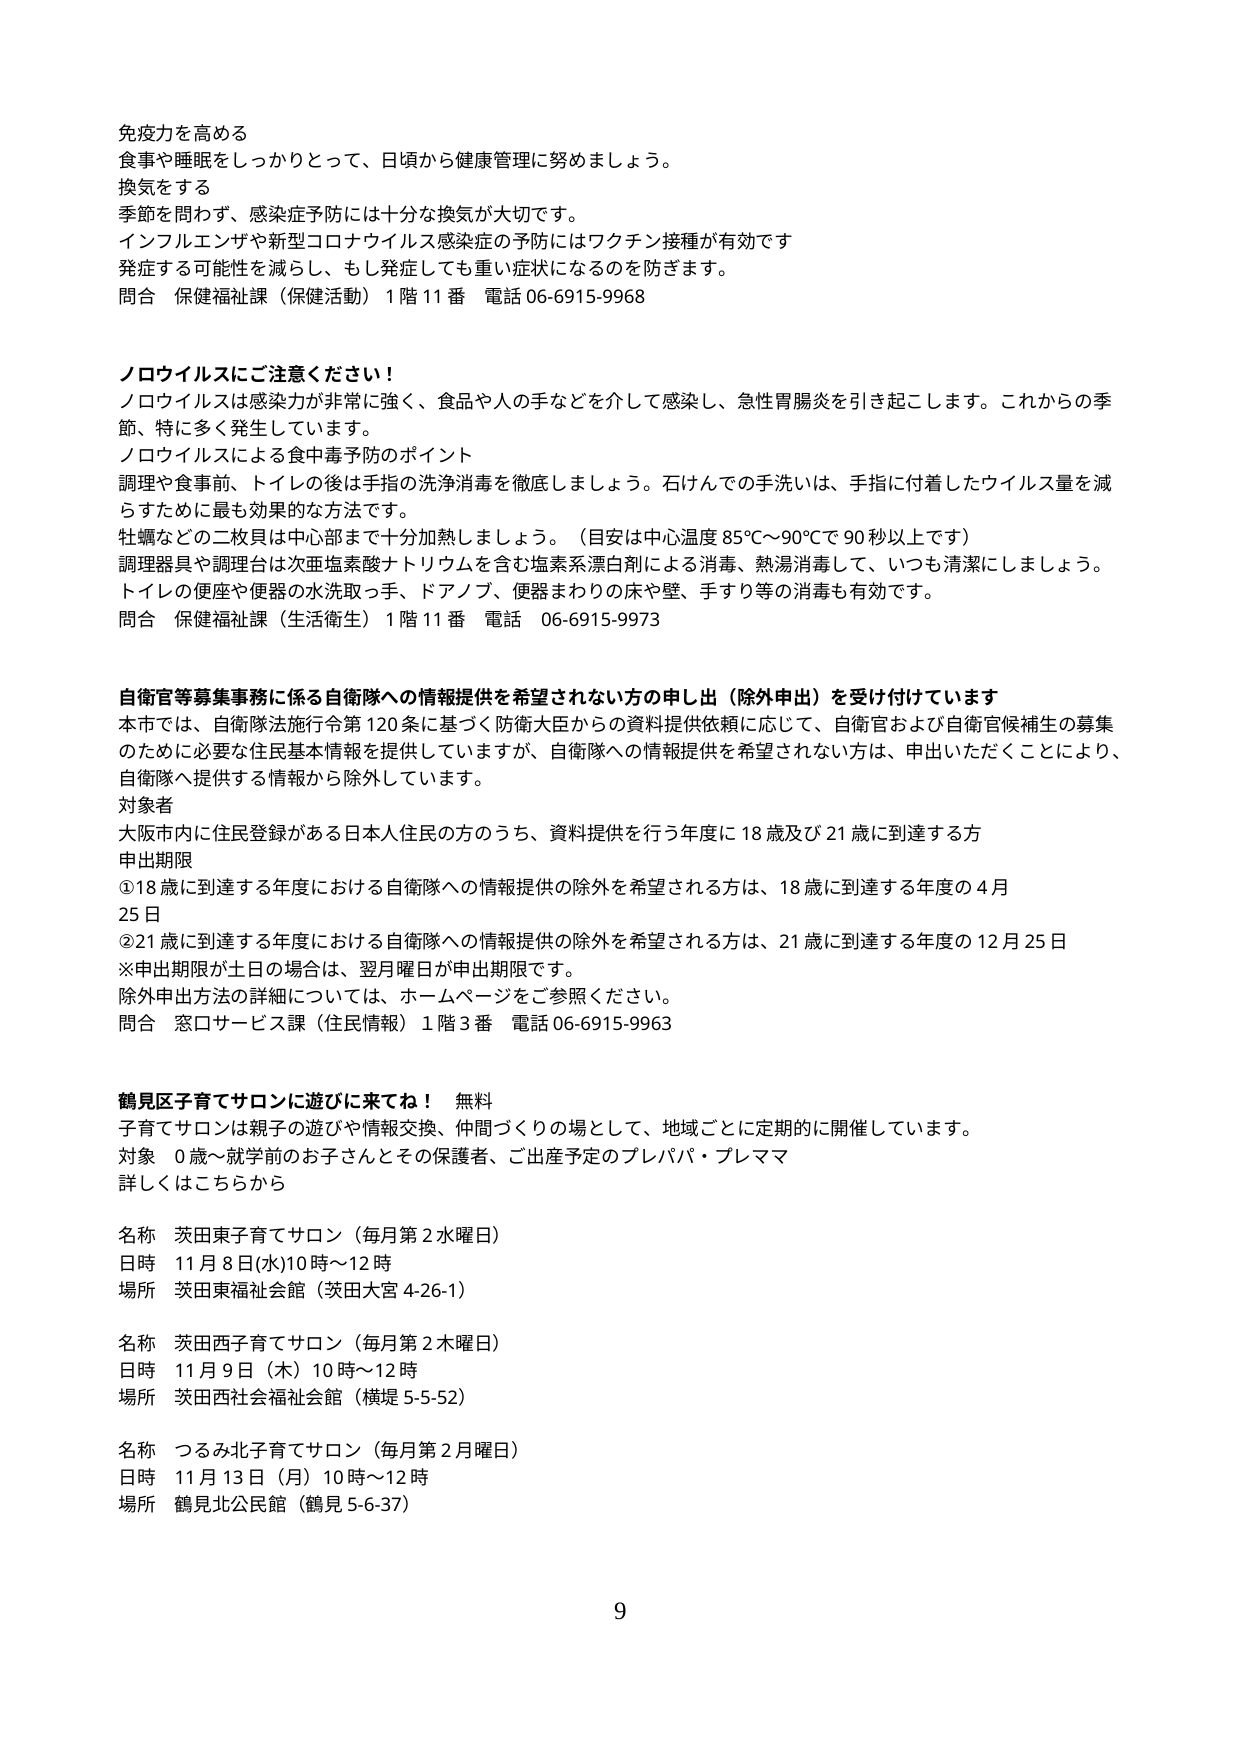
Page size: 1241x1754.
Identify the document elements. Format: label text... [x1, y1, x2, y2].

text 場所 鶴見北公民館（鶴見5-6-37） [118, 1490, 1122, 1517]
text 季節を問わず、感染症予防には十分な換気が大切です。 [118, 200, 1122, 227]
text 日時 11月13日（月）10時～12時 [118, 1462, 1122, 1490]
text 問合 窓口サービス課（住民情報）１階3番 電話06-6915-9963 [118, 1009, 1122, 1036]
text 申出期限 [118, 846, 1122, 873]
text 場所 茨田東福祉会館（茨田大宮4-26-1） [118, 1276, 1122, 1303]
text 調理や食事前、トイレの後は手指の洗浄消毒を徹底しましょう。石けんでの手洗いは、手指に付着したウイルス量を減らすために最も効果的な方法です。 [118, 468, 1122, 523]
text 詳しくはこちらから [118, 1168, 1122, 1196]
text 名称 茨田東子育てサロン（毎月第2水曜日） [118, 1221, 1122, 1248]
text 場所 茨田西社会福祉会館（横堤5-5-52） [118, 1383, 1122, 1410]
text 対象 0歳～就学前のお子さんとその保護者、ご出産予定のプレパパ・プレママ [118, 1141, 1122, 1168]
text 25日 [118, 900, 1122, 927]
text 子育てサロンは親子の遊びや情報交換、仲間づくりの場として、地域ごとに定期的に開催しています。 [118, 1114, 1122, 1141]
text 問合 保健福祉課（生活衛生） 1階11番 電話 06-6915-9973 [118, 604, 1122, 631]
text ※申出期限が土日の場合は、翌月曜日が申出期限です。 [118, 954, 1122, 981]
text トイレの便座や便器の水洗取っ手、ドアノブ、便器まわりの床や壁、手すり等の消毒も有効です。 [118, 577, 1122, 604]
text 免疫力を高める [118, 118, 1122, 145]
text 対象者 [118, 791, 1122, 818]
text 本市では、自衛隊法施行令第120条に基づく防衛大臣からの資料提供依頼に応じて、自衛官および自衛官候補生の募集のために必要な住民基本情報を提供していますが、自衛隊への情報提供を希望されない方は、申出いただくことにより、自衛隊へ提供する情報から除外しています。 [118, 709, 1122, 791]
text 問合 保健福祉課（保健活動） 1階11番 電話06-6915-9968 [118, 281, 1122, 308]
text 日時 11月8日(水)10時～12時 [118, 1248, 1122, 1276]
text ②21歳に到達する年度における自衛隊への情報提供の除外を希望される方は、21歳に到達する年度の12月25日 [118, 927, 1122, 954]
text ノロウイルスによる食中毒予防のポイント [118, 441, 1122, 468]
text 鶴見区子育てサロンに遊びに来てね！ 無料 [118, 1087, 1122, 1114]
text 名称 茨田西子育てサロン（毎月第2木曜日） [118, 1328, 1122, 1355]
text ノロウイルスは感染力が非常に強く、食品や人の手などを介して感染し、急性胃腸炎を引き起こします。これからの季節、特に多く発生しています。 [118, 387, 1122, 441]
text ①18歳に到達する年度における自衛隊への情報提供の除外を希望される方は、18歳に到達する年度の4月 [118, 873, 1122, 900]
text 名称 つるみ北子育てサロン（毎月第2月曜日） [118, 1435, 1122, 1462]
text 大阪市内に住民登録がある日本人住民の方のうち、資料提供を行う年度に18歳及び21歳に到達する方 [118, 818, 1122, 846]
text 換気をする [118, 172, 1122, 200]
text 調理器具や調理台は次亜塩素酸ナトリウムを含む塩素系漂白剤による消毒、熱湯消毒して、いつも清潔にしましょう。 [118, 550, 1122, 577]
text 発症する可能性を減らし、もし発症しても重い症状になるのを防ぎます。 [118, 254, 1122, 281]
text 牡蠣などの二枚貝は中心部まで十分加熱しましょう。（目安は中心温度85℃～90℃で90秒以上です） [118, 523, 1122, 550]
text インフルエンザや新型コロナウイルス感染症の予防にはワクチン接種が有効です [118, 227, 1122, 254]
text 日時 11月9日（木）10時～12時 [118, 1355, 1122, 1383]
text ノロウイルスにご注意ください！ [118, 359, 1122, 387]
text 食事や睡眠をしっかりとって、日頃から健康管理に努めましょう。 [118, 145, 1122, 172]
text 自衛官等募集事務に係る自衛隊への情報提供を希望されない方の申し出（除外申出）を受け付けています [118, 682, 1122, 709]
text 除外申出方法の詳細については、ホームページをご参照ください。 [118, 981, 1122, 1009]
